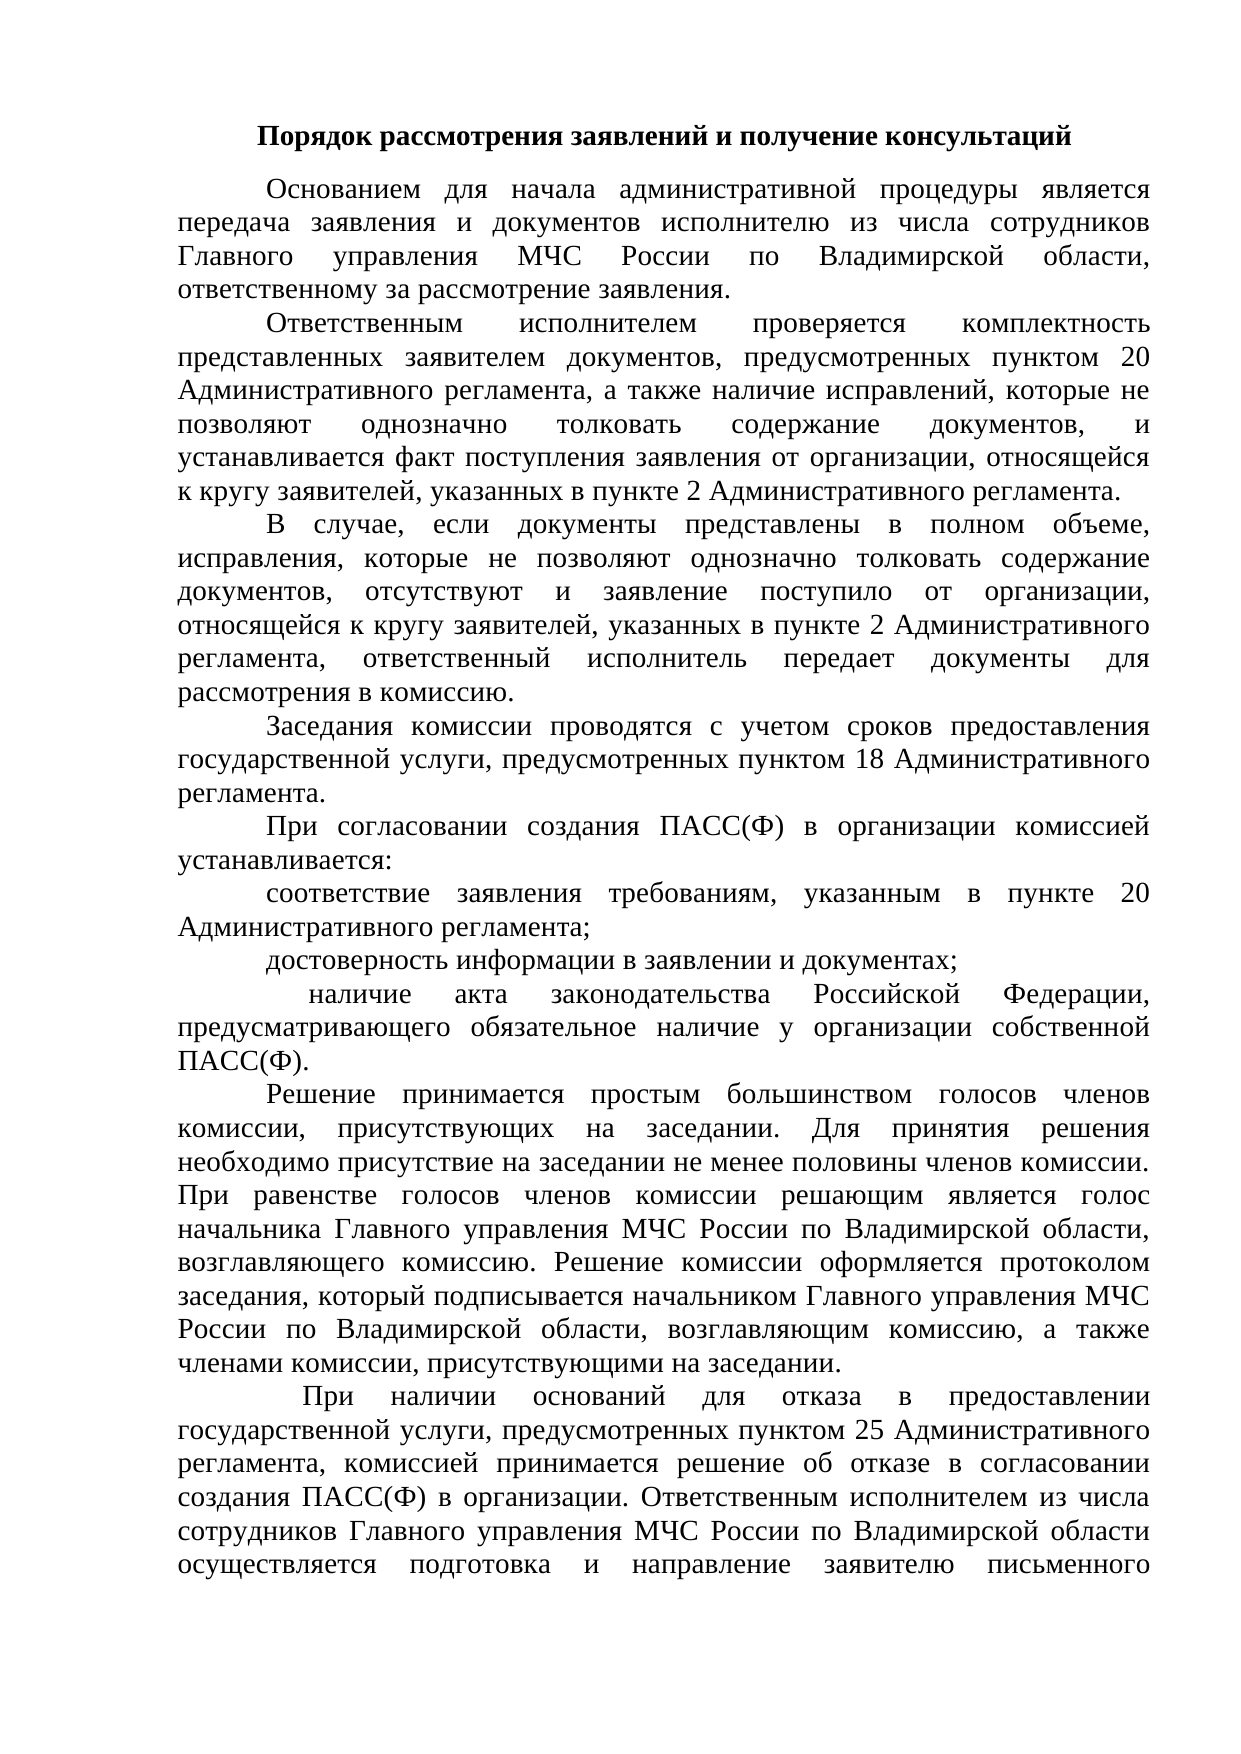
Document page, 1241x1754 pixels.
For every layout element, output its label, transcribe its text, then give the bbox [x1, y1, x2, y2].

text Ответственным исполнителем проверяется комплектность представленных заявителем документов, предусмотренных пунктом 20 Административного регламента, а также наличие исправлений, которые не позволяют однозначно толковать содержание документов, и устанавливается факт поступления заявления от организации, относящейся к кругу заявителей, указанных в пункте 2 Административного регламента. [177, 305, 1152, 506]
text При согласовании создания ПАСС(Ф) в организации комиссией устанавливается: [177, 808, 1152, 875]
text В случае, если документы представлены в полном объеме, исправления, которые не позволяют однозначно толковать содержание документов, отсутствуют и заявление поступило от организации, относящейся к кругу заявителей, указанных в пункте 2 Административного регламента, ответственный исполнитель передает документы для рассмотрения в комиссию. [177, 506, 1152, 708]
text Основанием для начала административной процедуры является передача заявления и документов исполнителю из числа сотрудников Главного управления МЧС России по Владимирской области, ответственному за рассмотрение заявления. [177, 171, 1152, 305]
text Порядок рассмотрения заявлений и получение консультаций [177, 118, 1152, 152]
text наличие акта законодательства Российской Федерации, предусматривающего обязательное наличие у организации собственной ПАСС(Ф). [177, 976, 1152, 1077]
text Заседания комиссии проводятся с учетом сроков предоставления государственной услуги, предусмотренных пунктом 18 Административного регламента. [177, 708, 1152, 808]
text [177, 1378, 1152, 1580]
text соответствие заявления требованиям, указанным в пункте 20 Административного регламента; [177, 875, 1152, 942]
text Решение принимается простым большинством голосов членов комиссии, присутствующих на заседании. Для принятия решения необходимо присутствие на заседании не менее половины членов комиссии. При равенстве голосов членов комиссии решающим является голос начальника Главного управления МЧС России по Владимирской области, возглавляющего комиссию. Решение комиссии оформляется протоколом заседания, который подписывается начальником Главного управления МЧС России по Владимирской области, возглавляющим комиссию, а также членами комиссии, присутствующими на заседании. [177, 1077, 1152, 1378]
text достоверность информации в заявлении и документах; [177, 942, 1152, 976]
